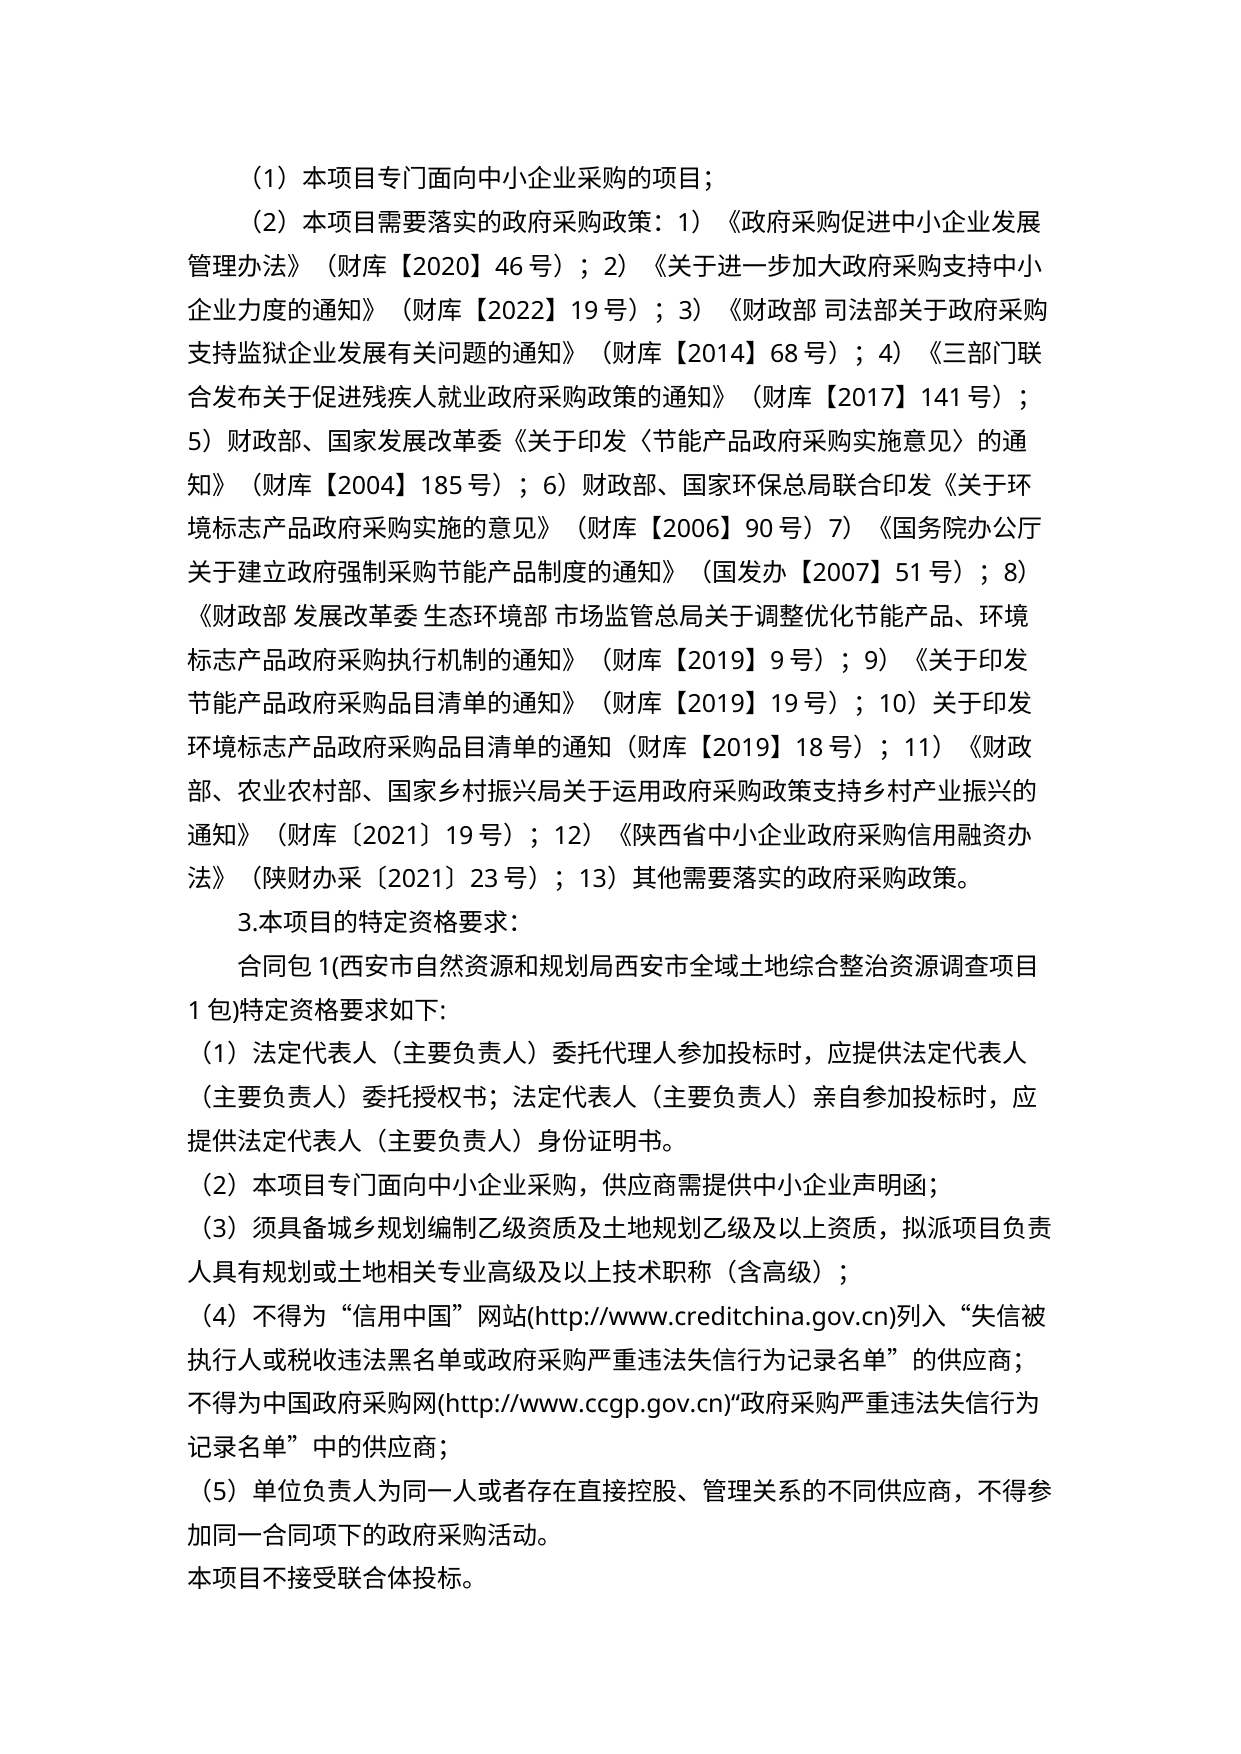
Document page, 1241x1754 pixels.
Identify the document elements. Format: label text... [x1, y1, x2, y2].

text （2）本项目需要落实的政府采购政策：1）《政府采购促进中小企业发展管理办法》（财库【2020】46号）；2）《关于进一步加大政府采购支持中小企业力度的通知》（财库【2022】19号）；3）《财政部 司法部关于政府采购支持监狱企业发展有关问题的通知》（财库【2014】68号）；4）《三部门联合发布关于促进残疾人就业政府采购政策的通知》（财库【2017】141号）；5）财政部、国家发展改革委《关于印发〈节能产品政府采购实施意见〉的通知》（财库【2004】185号）；6）财政部、国家环保总局联合印发《关于环境标志产品政府采购实施的意见》（财库【2006】90号）7）《国务院办公厅关于建立政府强制采购节能产品制度的通知》（国发办【2007】51号）；8）《财政部 发展改革委 生态环境部 市场监管总局关于调整优化节能产品、环境标志产品政府采购执行机制的通知》（财库【2019】9号）；9）《关于印发节能产品政府采购品目清单的通知》（财库【2019】19号）；10）关于印发环境标志产品政府采购品目清单的通知（财库【2019】18号）；11）《财政部、农业农村部、国家乡村振兴局关于运用政府采购政策支持乡村产业振兴的通知》（财库〔2021〕19号）；12）《陕西省中小企业政府采购信用融资办法》（陕财办采〔2021〕23号）；13）其他需要落实的政府采购政策。 [187, 199, 1053, 899]
text （1）本项目专门面向中小企业采购的项目； [187, 155, 1053, 199]
text （5）单位负责人为同一人或者存在直接控股、管理关系的不同供应商，不得参加同一合同项下的政府采购活动。 [187, 1468, 1053, 1555]
text 合同包1(西安市自然资源和规划局西安市全域土地综合整治资源调查项目1包)特定资格要求如下: [187, 943, 1053, 1030]
text （2）本项目专门面向中小企业采购，供应商需提供中小企业声明函； [187, 1161, 1053, 1205]
text 本项目不接受联合体投标。 [187, 1555, 1053, 1599]
text （4）不得为“信用中国”网站(http://www.creditchina.gov.cn)列入“失信被执行人或税收违法黑名单或政府采购严重违法失信行为记录名单”的供应商；不得为中国政府采购网(http://www.ccgp.gov.cn)“政府采购严重违法失信行为记录名单”中的供应商； [187, 1293, 1053, 1468]
text 3.本项目的特定资格要求： [187, 899, 1053, 943]
text （3）须具备城乡规划编制乙级资质及土地规划乙级及以上资质，拟派项目负责人具有规划或土地相关专业高级及以上技术职称（含高级）； [187, 1205, 1053, 1293]
list 法定代表人（主要负责人）委托代理人参加投标时，应提供法定代表人（主要负责人）委托授权书；法定代表人（主要负责人）亲自参加投标时，应提供法定代表人（主要负责人）身份证明书。 [187, 1030, 1053, 1161]
